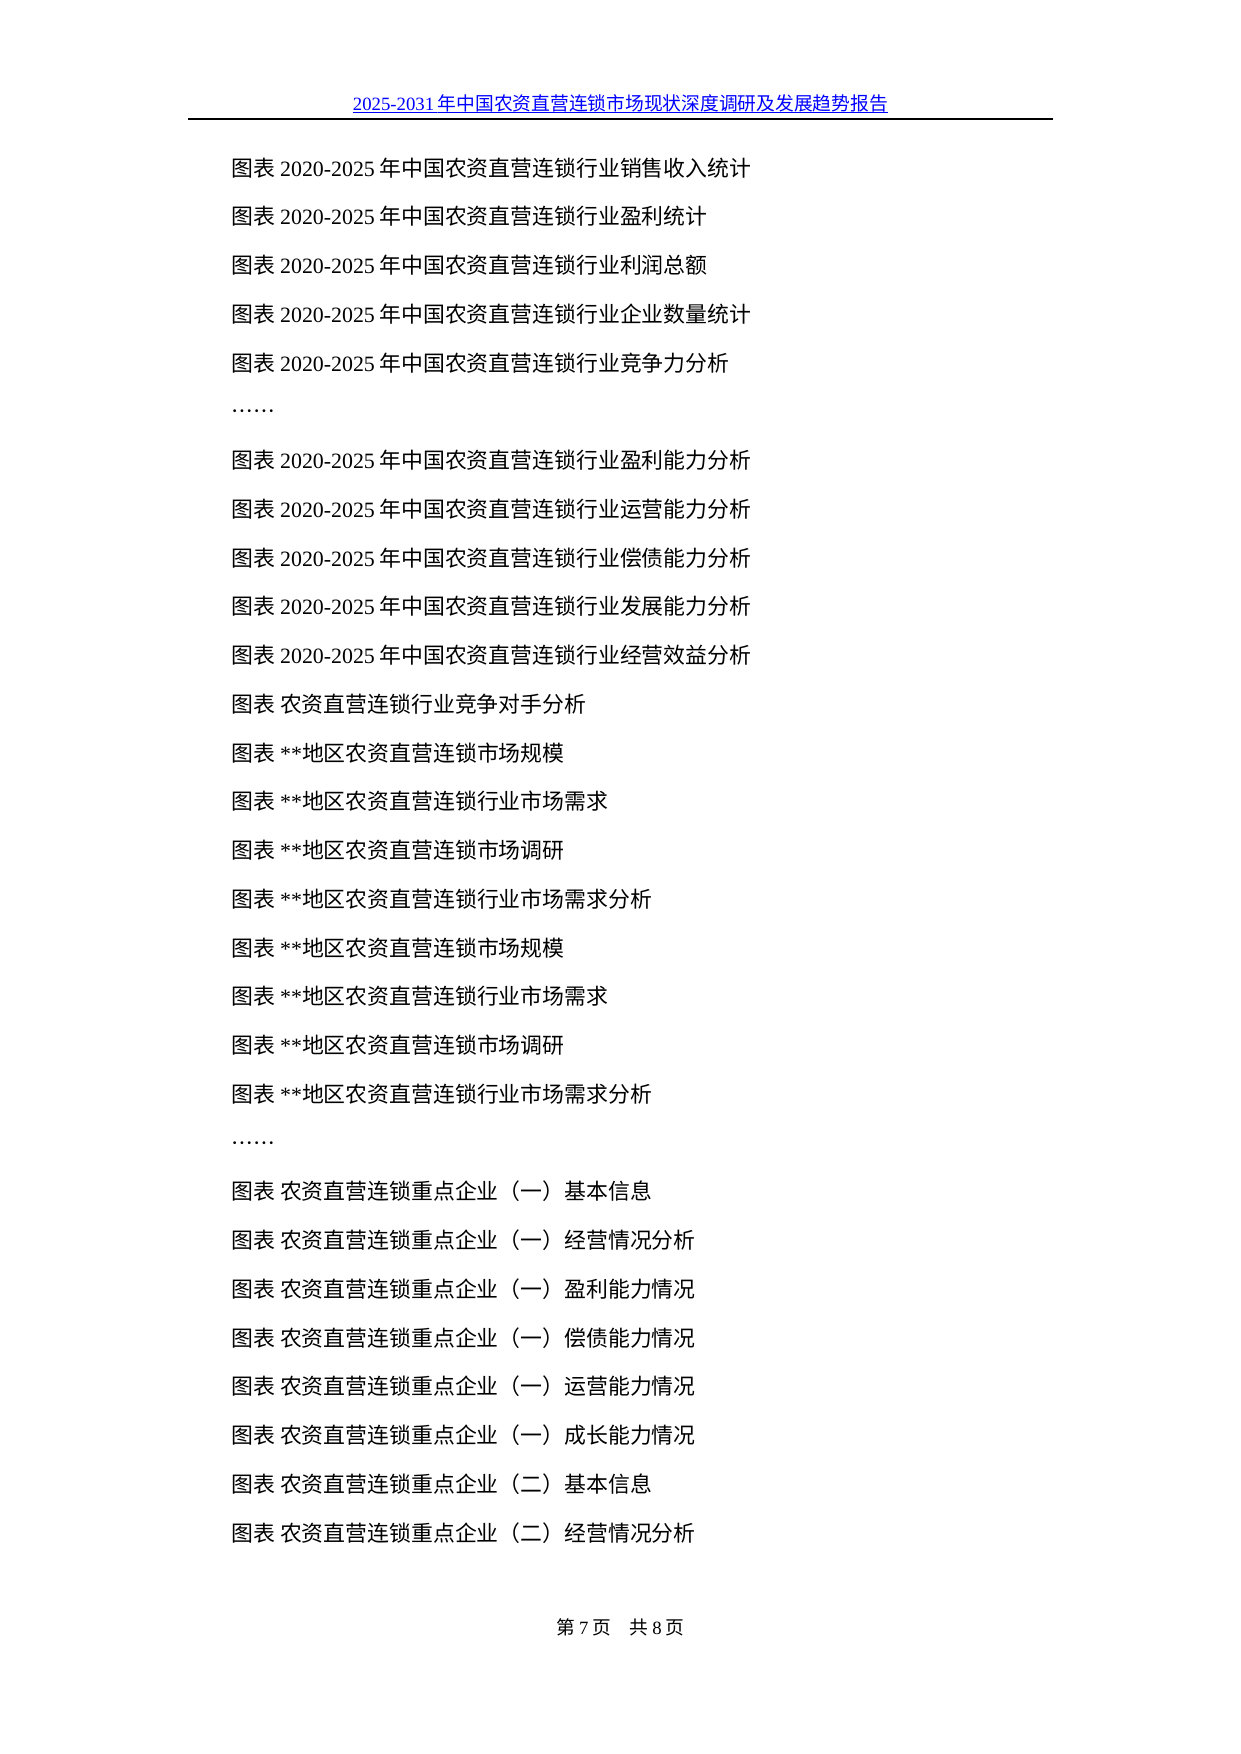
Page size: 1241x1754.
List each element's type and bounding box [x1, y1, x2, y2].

text [187, 150, 1053, 1548]
